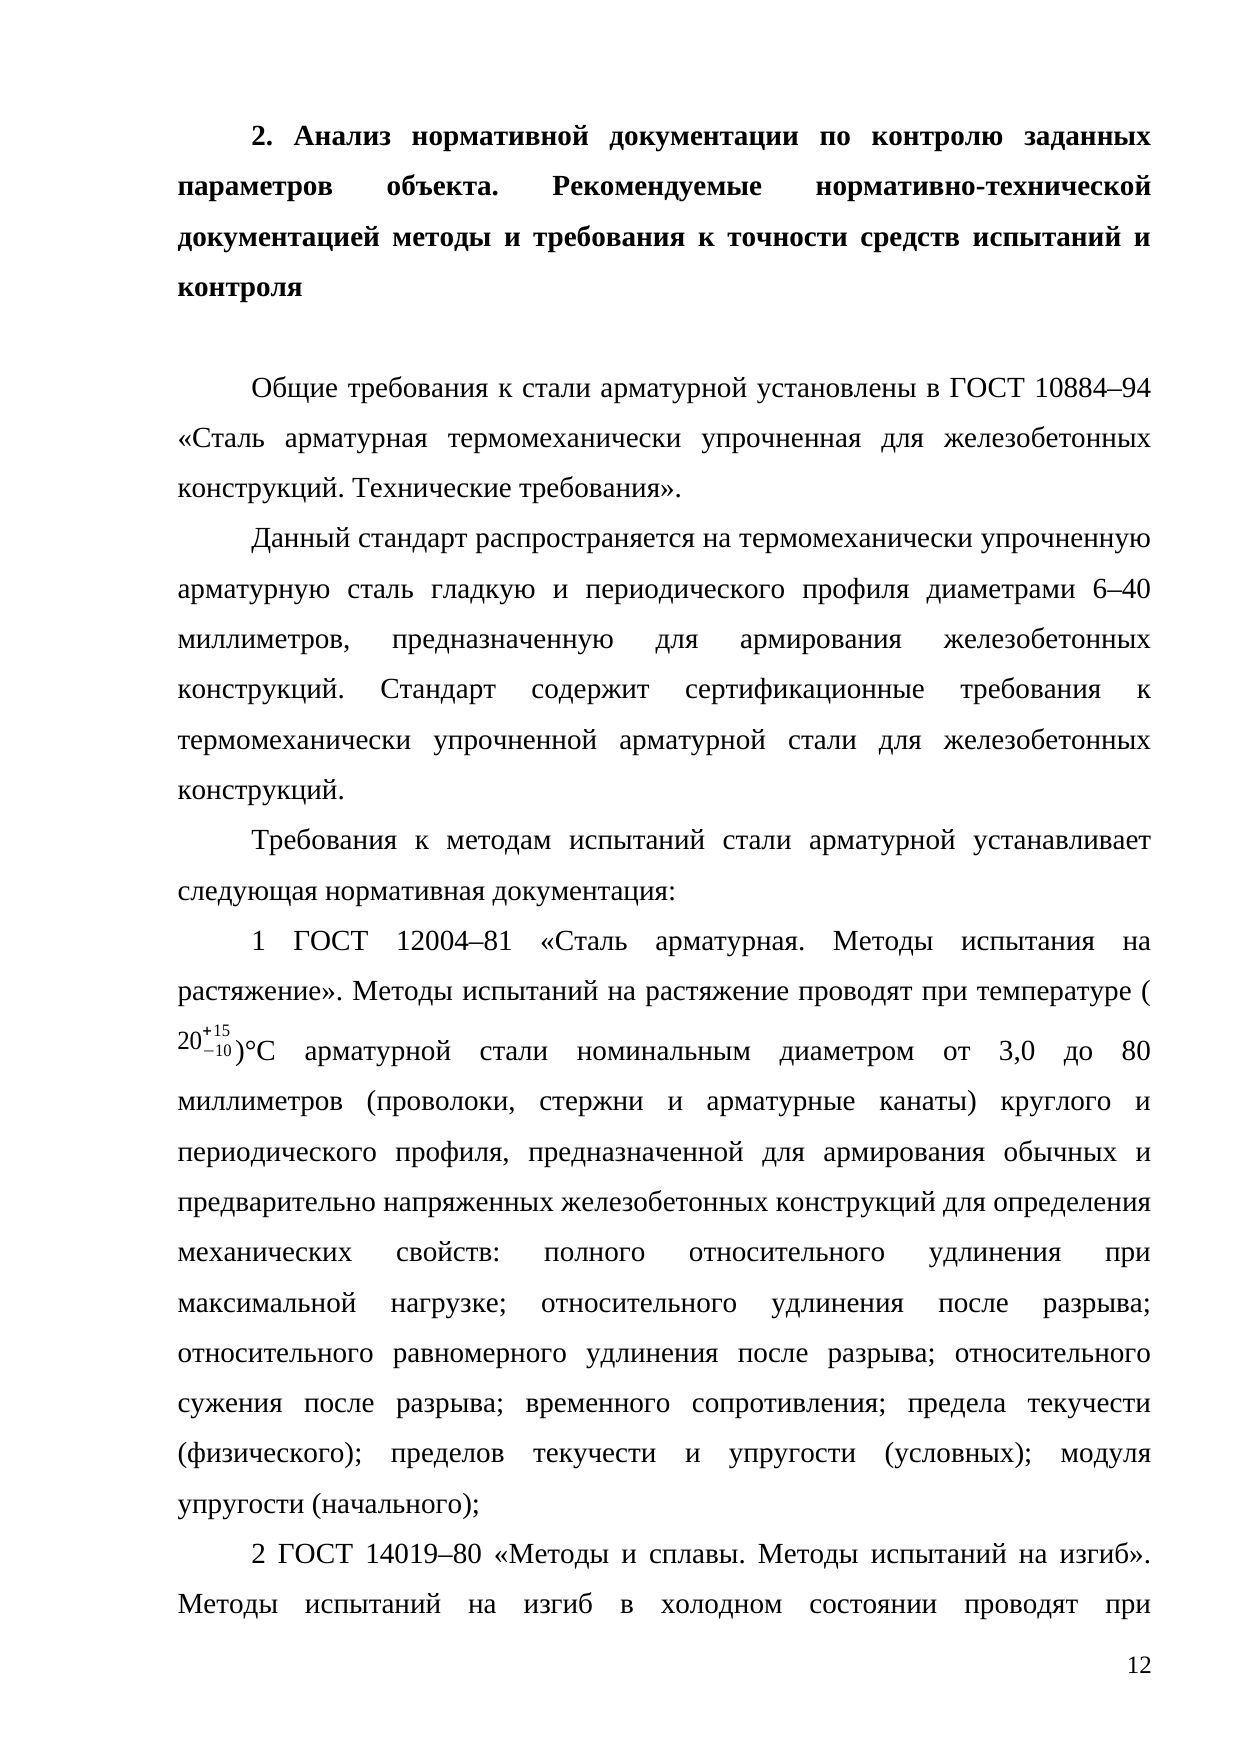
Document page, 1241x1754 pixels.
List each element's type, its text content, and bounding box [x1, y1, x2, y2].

text 2. Анализ нормативной документации по контролю заданных параметров объекта. Рекомендуемые нормативно-технической документацией методы и требования к точности средств испытаний и контроля [177, 118, 1152, 303]
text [177, 1536, 1152, 1620]
text Требования к методам испытаний стали арматурной устанавливает следующая нормативная документация: [177, 822, 1152, 906]
text Общие требования к стали арматурной установлены в ГОСТ 10884–94 «Сталь арматурная термомеханически упрочненная для железобетонных конструкций. Технические требования». [177, 370, 1152, 504]
text 1 ГОСТ 12004–81 «Сталь арматурная. Методы испытания на растяжение». Методы испытаний на растяжение проводят при температуре ()°С арматурной стали номинальным диаметром от 3,0 до (проволоки, стержни и арматурные канаты) круглого и периодического профиля, предназначенной для армирования обычных и предварительно напряженных железобетонных конструкций для определения механических свойств: полного относительного удлинения при максимальной нагрузке; относительного удлинения после разрыва; относительного равномерного удлинения после разрыва; относительного сужения после разрыва; временного сопротивления; предела текучести (физического); пределов текучести и упругости (условных); модуля упругости (начального); [177, 923, 1152, 1519]
text Данный стандарт распространяется на термомеханически упрочненную арматурную сталь гладкую и периодического профиля диаметрами 6–40 миллиметров, предназначенную для армирования железобетонных конструкций. Стандарт содержит сертификационные требования к термомеханически упрочненной арматурной стали для железобетонных конструкций. [177, 521, 1152, 806]
